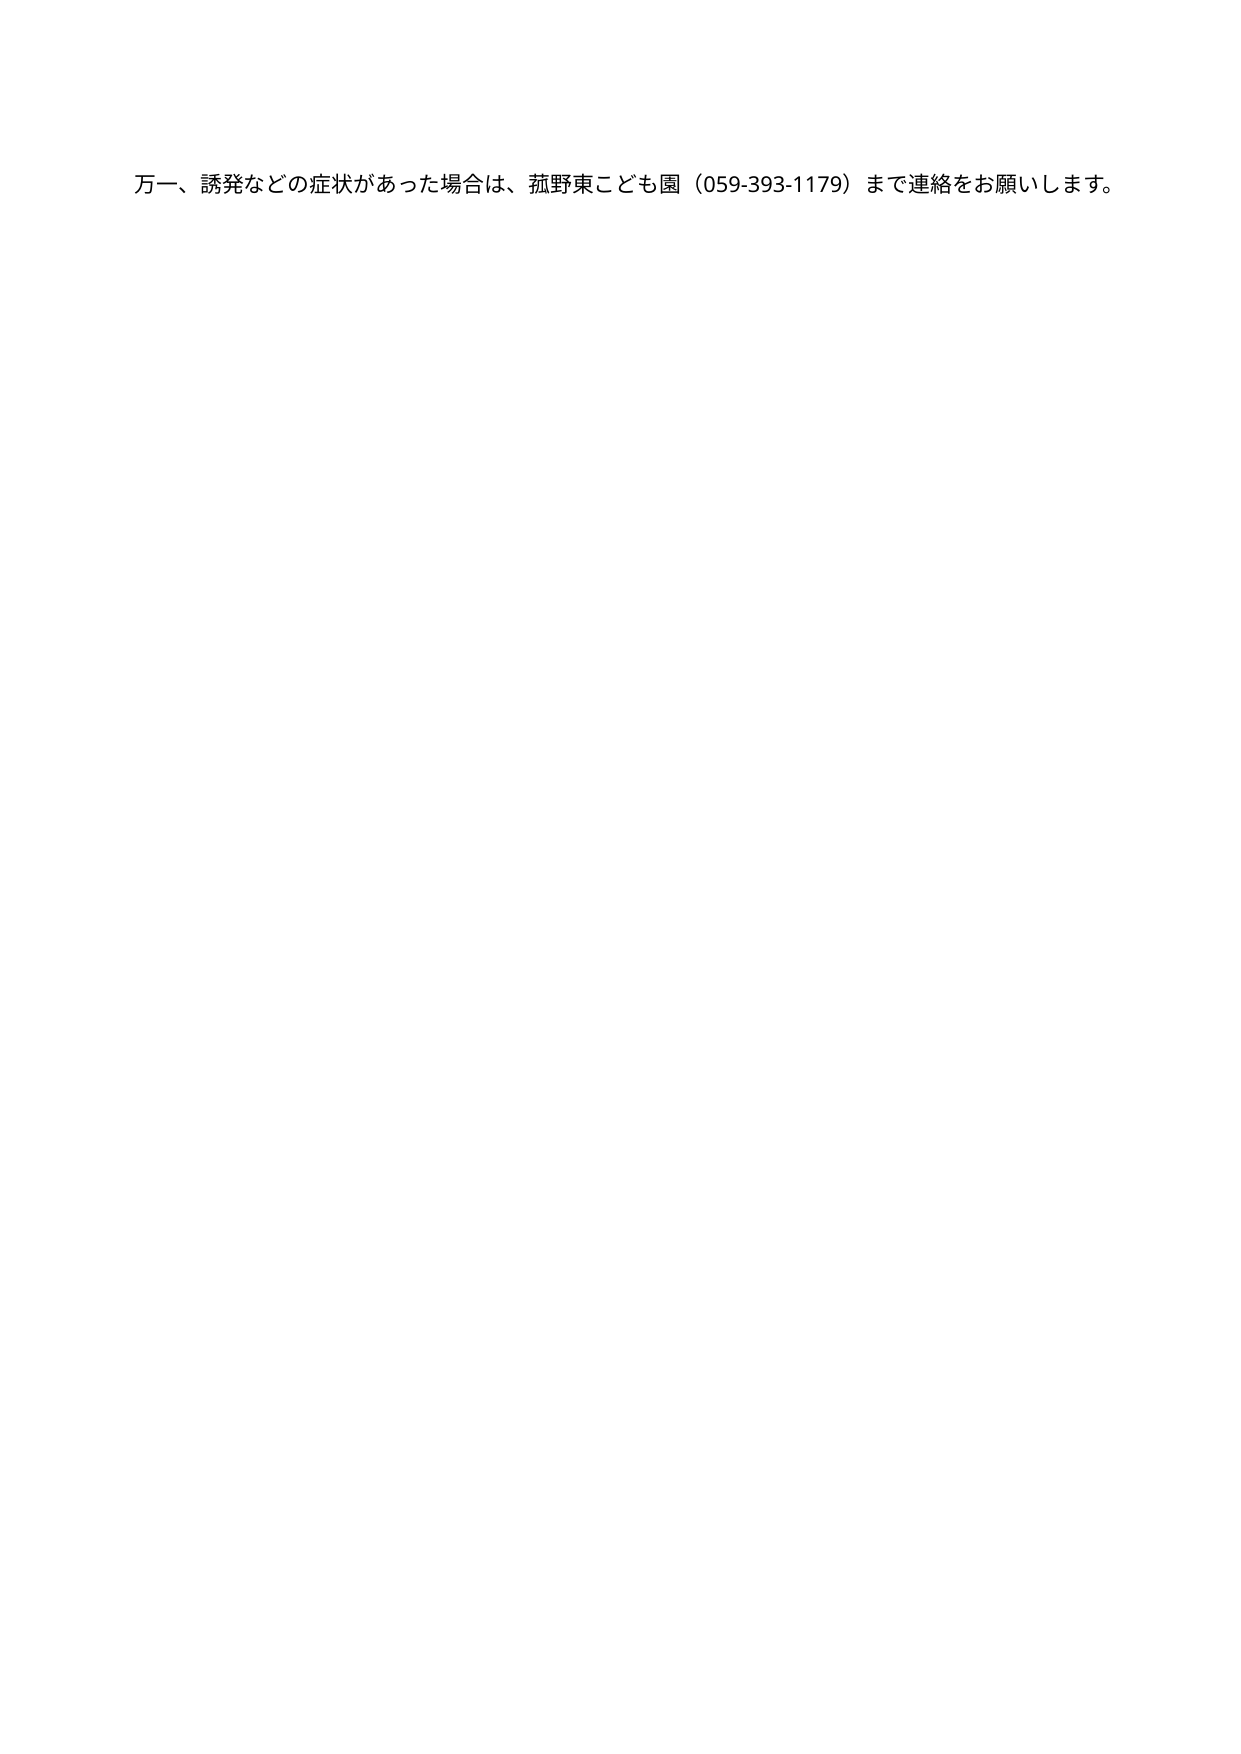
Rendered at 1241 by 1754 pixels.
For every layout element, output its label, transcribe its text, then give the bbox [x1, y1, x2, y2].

text 万一、誘発などの症状があった場合は、菰野東こども園（059-393-1179）まで連絡をお願いします。 [112, 164, 1128, 202]
